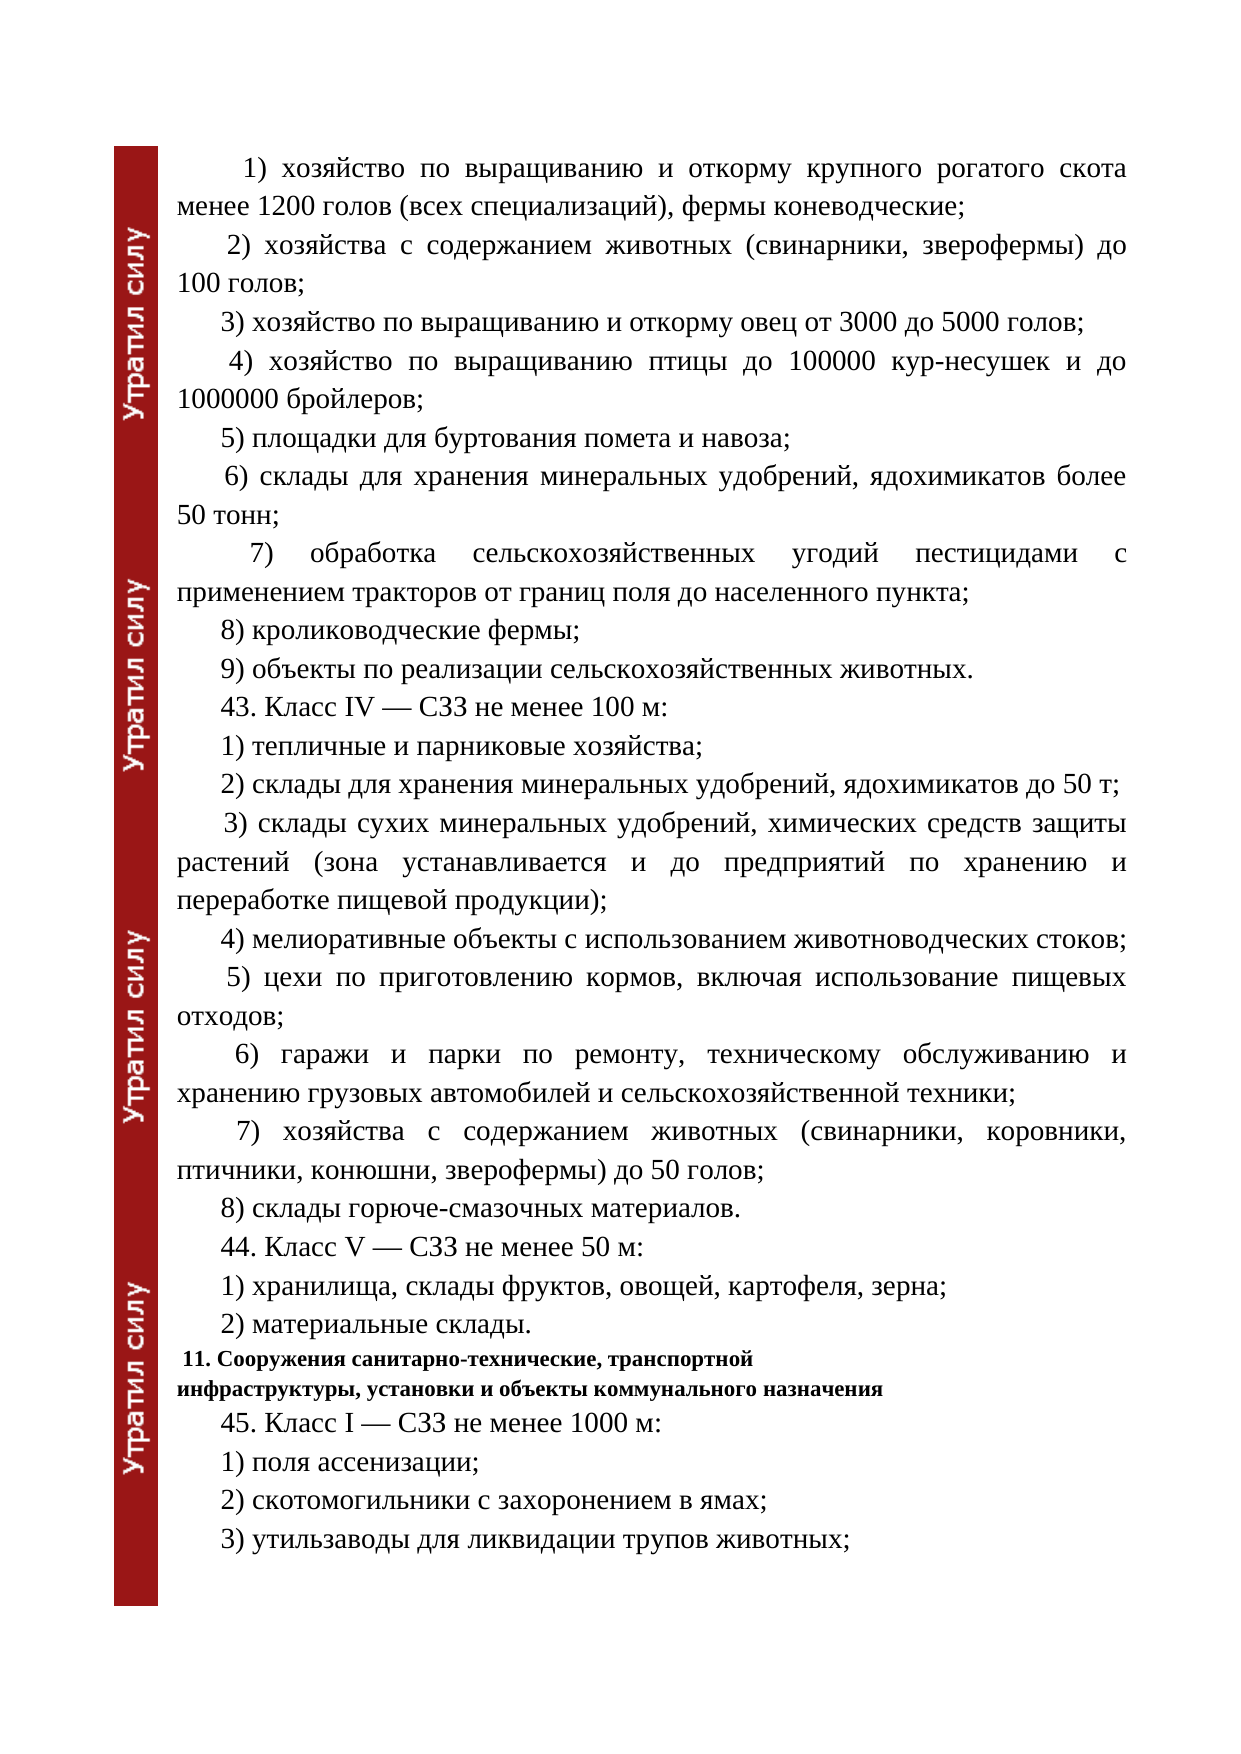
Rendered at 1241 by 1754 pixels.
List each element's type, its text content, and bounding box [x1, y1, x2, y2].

text 8) склады горюче-смазочных материалов. [112, 1191, 1128, 1224]
text 8) кролиководческие фермы; [112, 612, 1128, 646]
picture [114, 530, 158, 535]
picture [114, 1263, 158, 1268]
picture [114, 338, 158, 343]
text 7) обработка сельскохозяйственных угодий пестицидами с применением тракторов от границ поля до населенного пункта; [112, 535, 1128, 607]
picture [114, 1224, 158, 1229]
text 4) мелиоративные объекты с использованием животноводческих стоков; [112, 921, 1128, 954]
text 5) площадки для буртования помета и навоза; [112, 420, 1128, 453]
text 1) поля ассенизации; [112, 1444, 1128, 1477]
picture [114, 607, 158, 612]
picture [114, 1031, 158, 1036]
text 1) хозяйство по выращиванию и откорму крупного рогатого скота менее 1200 голов (всех специализаций), фермы коневодческие; [112, 150, 1128, 222]
text 4) хозяйство по выращиванию птицы до 100000 кур-несушек и до 1000000 бройлеров; [112, 343, 1128, 415]
text 44. Класс V — СЗЗ не менее 50 м: [112, 1229, 1128, 1263]
text 2) склады для хранения минеральных удобрений, ядохимикатов до 50 т; [112, 767, 1128, 800]
text 1) тепличные и парниковые хозяйства; [112, 728, 1128, 762]
picture [114, 723, 158, 728]
picture [114, 800, 158, 805]
text 3) склады сухих минеральных удобрений, химических средств защиты растений (зона устанавливается и до предприятий по хранению и переработке пищевой продукции); [112, 805, 1128, 916]
text 1) хранилища, склады фруктов, овощей, картофеля, зерна; [112, 1268, 1128, 1301]
picture [114, 1401, 158, 1405]
picture [114, 453, 158, 458]
picture [114, 1439, 158, 1444]
text 3) утильзаводы для ликвидации трупов животных; [112, 1521, 1128, 1554]
picture [114, 684, 158, 689]
text 11. Сооружения санитарно-технические, транспортной инфраструктуры, установки и объекты коммунального назначения [112, 1345, 1128, 1401]
text 2) хозяйства с содержанием животных (свинарники, зверофермы) до 100 голов; [112, 227, 1128, 299]
text 43. Класс IV — СЗЗ не менее 100 м: [112, 689, 1128, 723]
text 2) материальные склады. [112, 1306, 1128, 1340]
picture [114, 646, 158, 651]
picture [114, 222, 158, 227]
text 6) гаражи и парки по ремонту, техническому обслуживанию и хранению грузовых автомобилей и сельскохозяйственной техники; [112, 1036, 1128, 1108]
picture [114, 1340, 158, 1345]
text 6) склады для хранения минеральных удобрений, ядохимикатов более 50 тонн; [112, 458, 1128, 530]
text 45. Класс I — СЗЗ не менее 1000 м: [112, 1405, 1128, 1439]
picture [114, 415, 158, 420]
text 2) скотомогильники с захоронением в ямах; [112, 1482, 1128, 1516]
text 9) объекты по реализации сельскохозяйственных животных. [112, 651, 1128, 684]
picture [114, 1108, 158, 1113]
text 3) хозяйство по выращиванию и откорму овец от 3000 до 5000 голов; [112, 304, 1128, 338]
picture [114, 1477, 158, 1482]
picture [114, 299, 158, 304]
picture [114, 1516, 158, 1521]
picture [114, 916, 158, 921]
text 7) хозяйства с содержанием животных (свинарники, коровники, птичники, конюшни, зверофермы) до 50 голов; [112, 1113, 1128, 1186]
picture [114, 1301, 158, 1306]
picture [114, 1186, 158, 1191]
picture [114, 146, 158, 150]
picture [114, 954, 158, 959]
picture [114, 762, 158, 767]
text 5) цехи по приготовлению кормов, включая использование пищевых отходов; [112, 959, 1128, 1031]
picture [114, 1554, 158, 1606]
